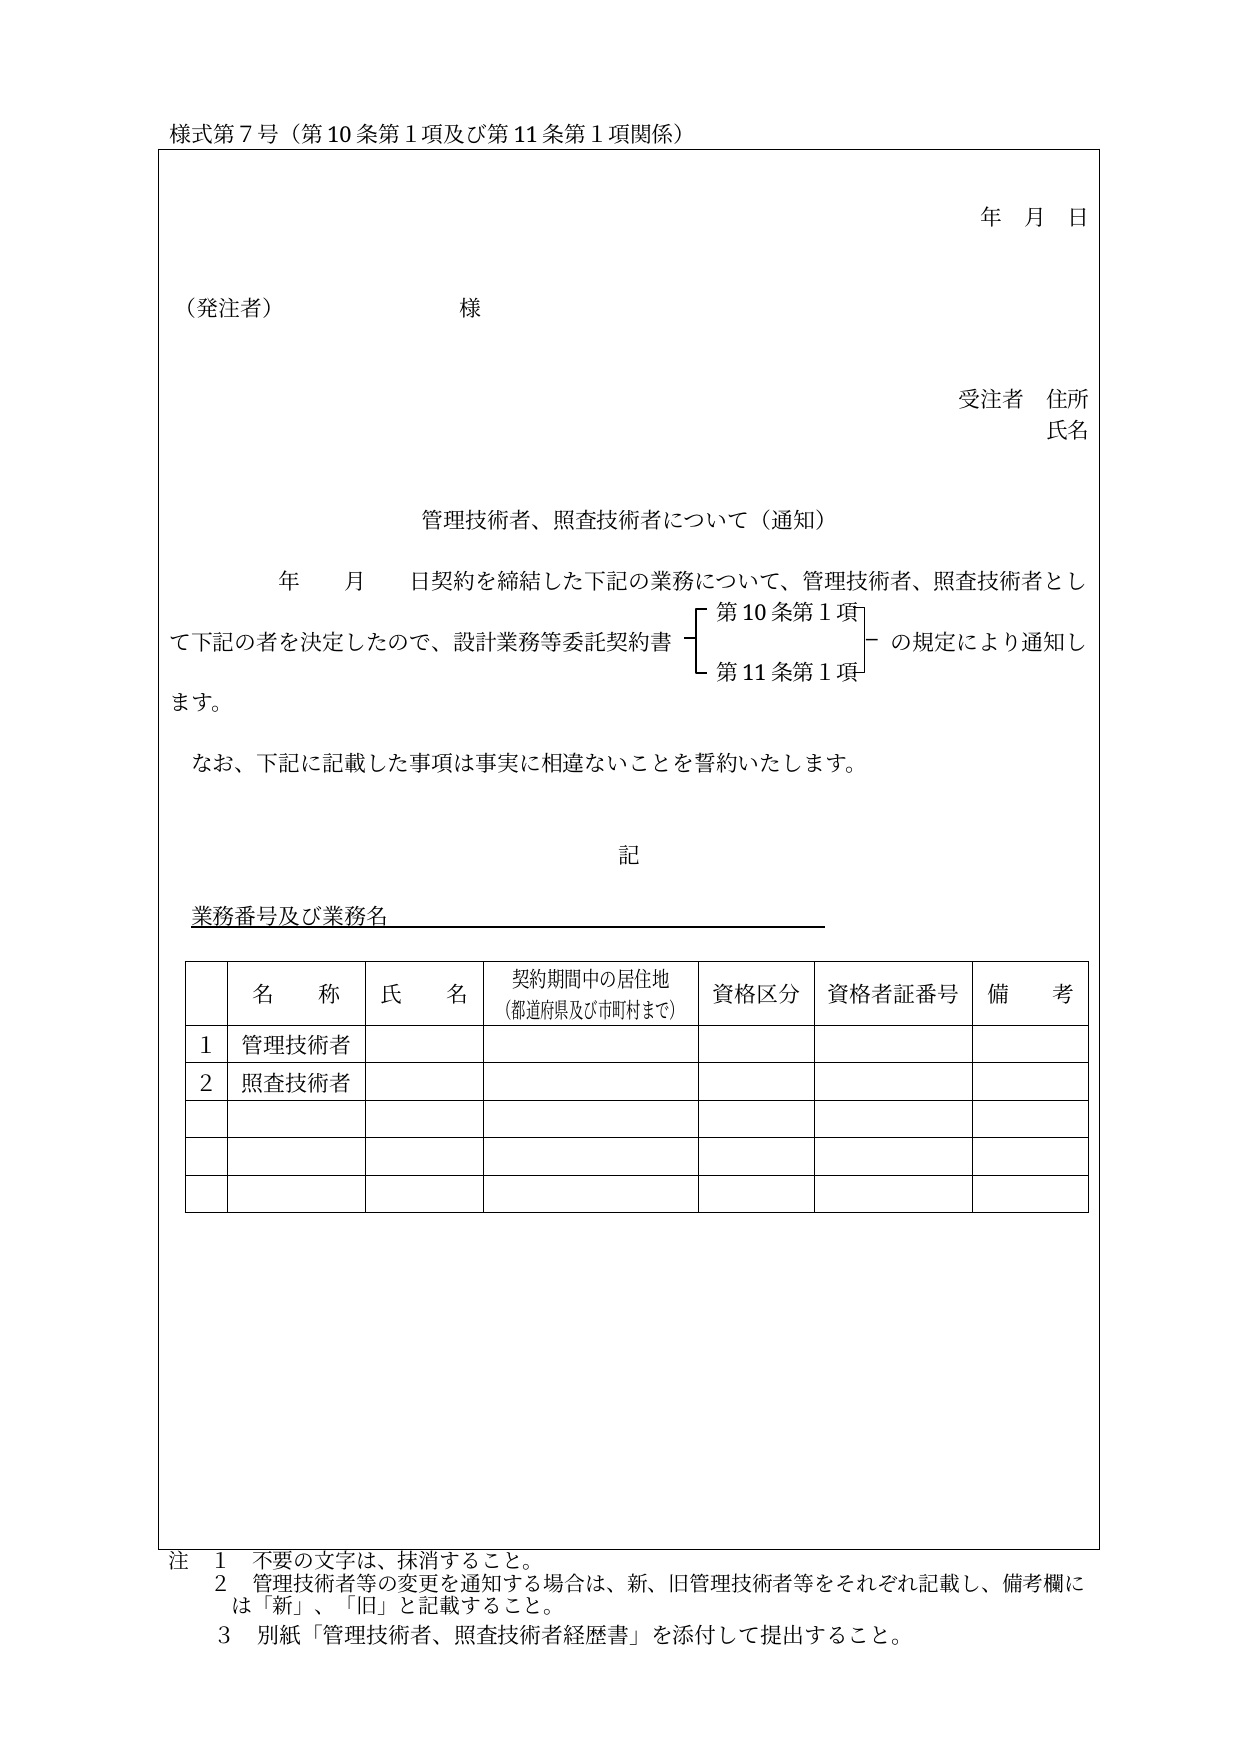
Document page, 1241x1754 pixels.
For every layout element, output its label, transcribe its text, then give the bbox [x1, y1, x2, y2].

text 注 １ 不要の文字は、抹消すること。 [148, 1550, 1092, 1573]
text ３ 別紙「管理技術者、照査技術者経歴書」を添付して提出すること。 [148, 1618, 1092, 1650]
text ２ 管理技術者等の変更を通知する場合は、新、旧管理技術者等をそれぞれ記載し、備考欄に [148, 1573, 1092, 1596]
text は「新」、「旧」と記載すること。 [148, 1596, 1092, 1618]
text 様式第７号（第10条第１項及び第11条第１項関係） [148, 118, 1092, 148]
table_header 年 月 日 （発注者） 様 受注者 住所 氏名 管理技術者、照査技術者について（通知） 年 月 日契約を締結した下記の業務について、管理技術者、照査技術者とし 第10条第１項 て下記の者を決定したので、設計業務等委託契約書 の規定により通知し 第11条第１項 ます。 なお、下記に記載した事項は事実に相違ないことを誓約いたします。 記 業務番号及び業務名 [159, 150, 1099, 1549]
